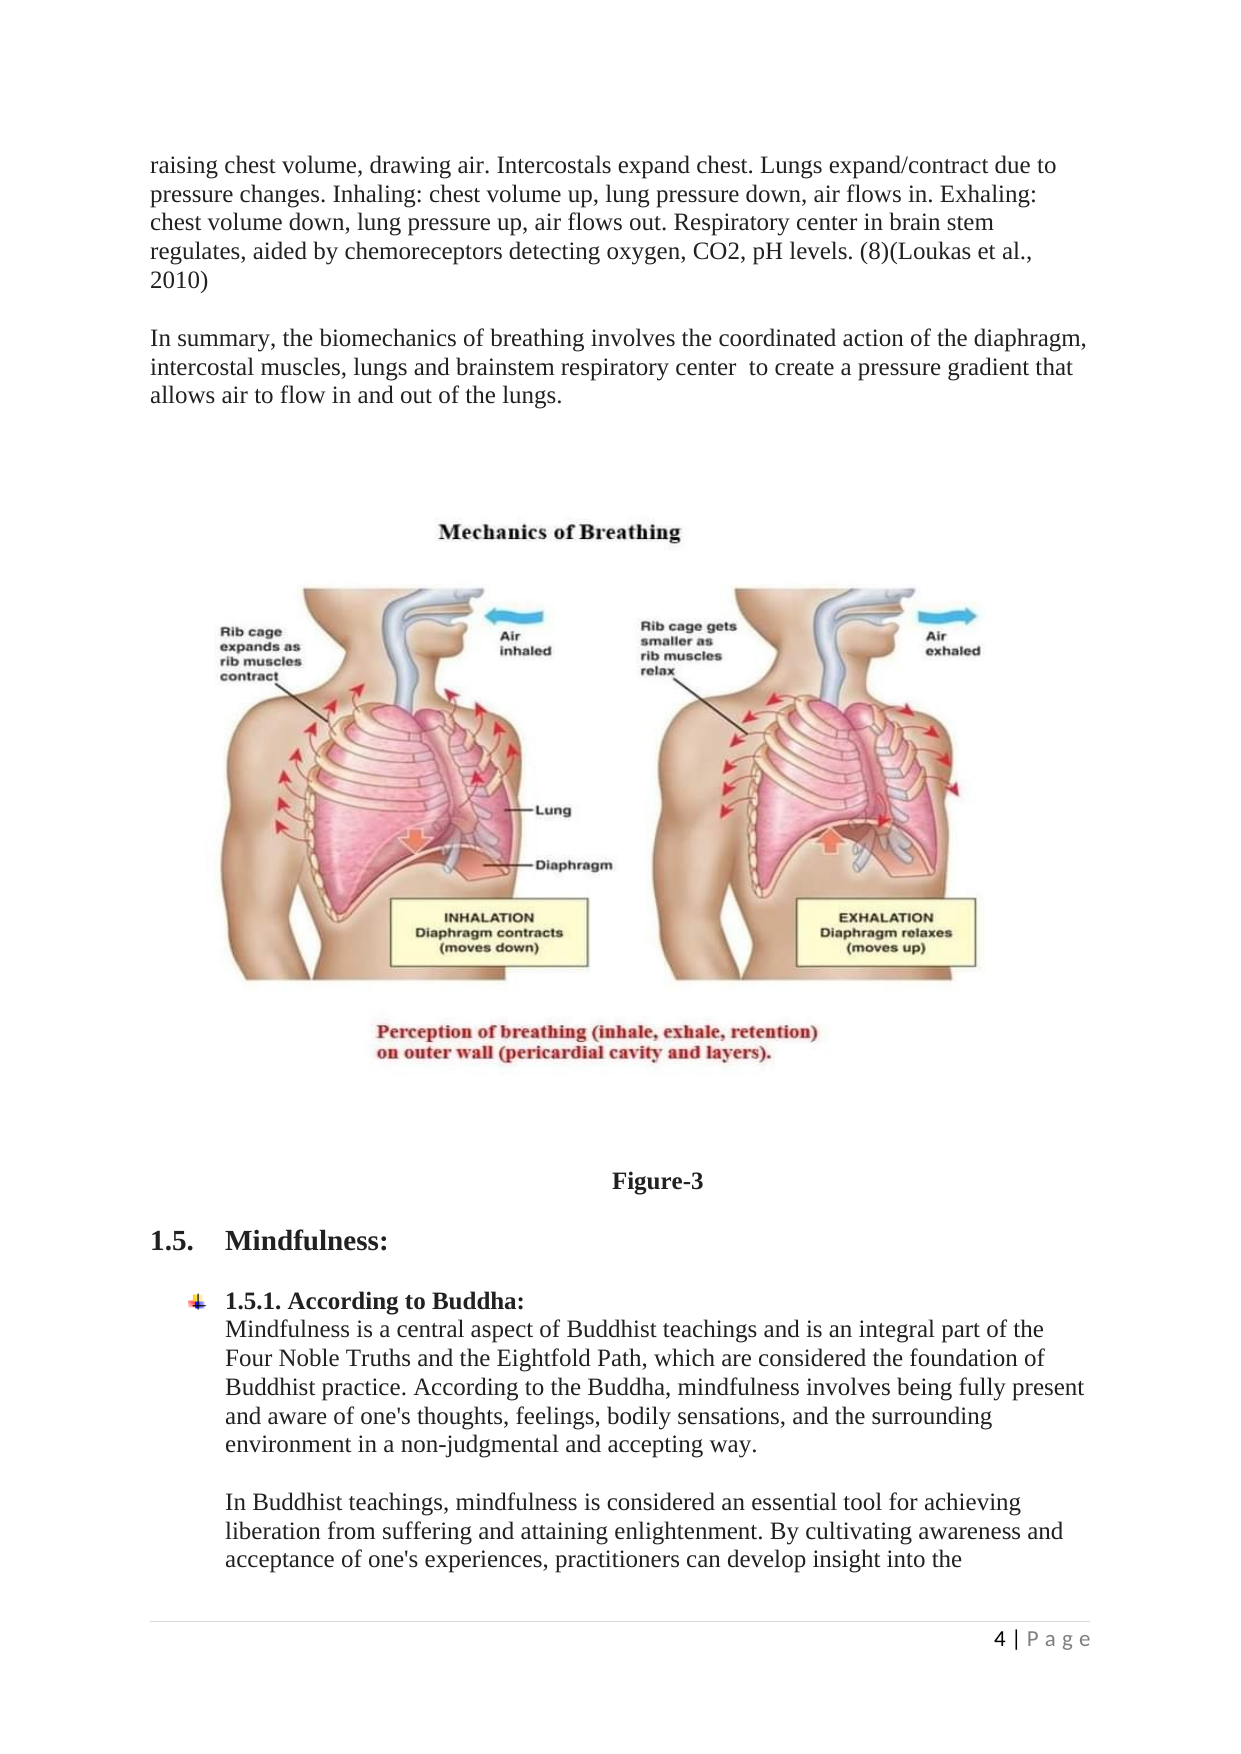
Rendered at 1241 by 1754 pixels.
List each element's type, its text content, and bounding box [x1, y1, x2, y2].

list Figure-3 [225, 1166, 1090, 1195]
picture [187, 501, 1013, 1081]
picture [188, 1292, 206, 1310]
text In summary, the biomechanics of breathing involves the coordinated action of the diaphragm, intercostal muscles, lungs and brainstem respiratory center to create a pressure gradient that allows air to flow in and out of the lungs. [150, 323, 1090, 409]
list 1.5.1. According to Buddha: [187, 1286, 1090, 1314]
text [150, 150, 1090, 294]
list Mindfulness: [150, 1223, 1090, 1257]
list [225, 1487, 1090, 1573]
list Mindfulness is a central aspect of Buddhist teachings and is an integral part of the Four Noble Truths and the Eightfold Path, which are considered the foundation of Buddhist practice. According to the Buddha, mindfulness involves being fully present and aware of one's thoughts, feelings, bodily sensations, and the surrounding environment in a non-judgmental and accepting way. [225, 1314, 1090, 1458]
